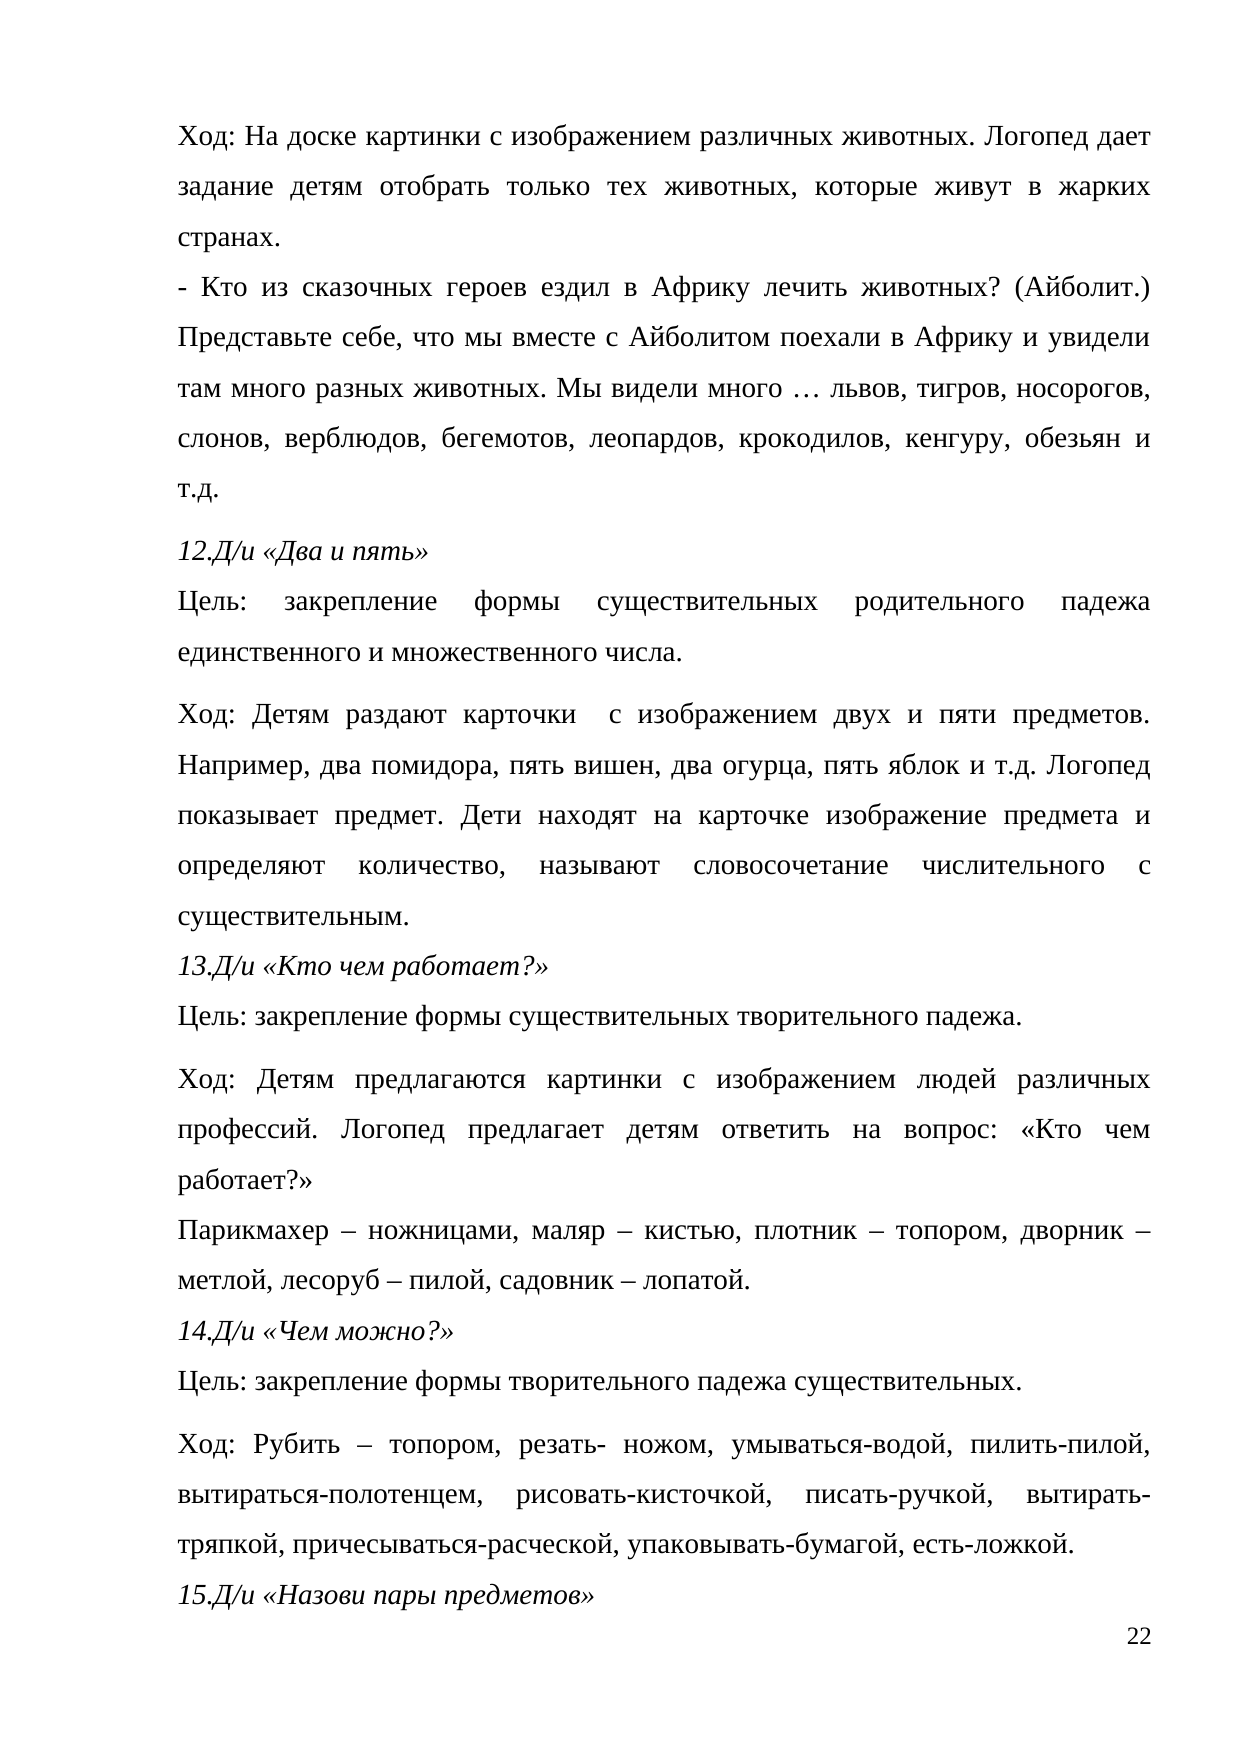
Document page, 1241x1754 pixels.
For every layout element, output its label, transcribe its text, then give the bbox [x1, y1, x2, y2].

text Ход: Детям предлагаются картинки с изображением людей различных профессий. Логопед предлагает детям ответить на вопрос: «Кто чем работает?» [177, 1061, 1152, 1195]
text Парикмахер – ножницами, маляр – кистью, плотник – топором, дворник – метлой, лесоруб – пилой, садовник – лопатой. [177, 1212, 1152, 1296]
text 15.Д/и «Назови пары предметов» [177, 1577, 1152, 1610]
text 13.Д/и «Кто чем работает?» [177, 948, 1152, 982]
text 12.Д/и «Два и пять» [177, 533, 1152, 567]
text Цель: закрепление формы творительного падежа существительных. [177, 1363, 1152, 1397]
text Ход: Детям раздают карточки с изображением двух и пяти предметов. Например, два помидора, пять вишен, два огурца, пять яблок и т.д. Логопед показывает предмет. Дети находят на карточке изображение предмета и определяют количество, называют словосочетание числительного с существительным. [177, 697, 1152, 931]
text 14.Д/и «Чем можно?» [177, 1313, 1152, 1346]
text Ход: На доске картинки с изображением различных животных. Логопед дает задание детям отобрать только тех животных, которые живут в жарких странах. [177, 118, 1152, 252]
text Цель: закрепление формы существительных родительного падежа единственного и множественного числа. [177, 583, 1152, 667]
text Цель: закрепление формы существительных творительного падежа. [177, 998, 1152, 1032]
text - Кто из сказочных героев ездил в Африку лечить животных? (Айболит.) Представьте себе, что мы вместе с Айболитом поехали в Африку и увидели там много разных животных. Мы видели много … львов, тигров, носорогов, слонов, верблюдов, бегемотов, леопардов, крокодилов, кенгуру, обезьян и т.д. [177, 269, 1152, 504]
text Ход: Рубить – топором, резать- ножом, умываться-водой, пилить-пилой, вытираться-полотенцем, рисовать-кисточкой, писать-ручкой, вытирать-тряпкой, причесываться-расческой, упаковывать-бумагой, есть-ложкой. [177, 1426, 1152, 1560]
